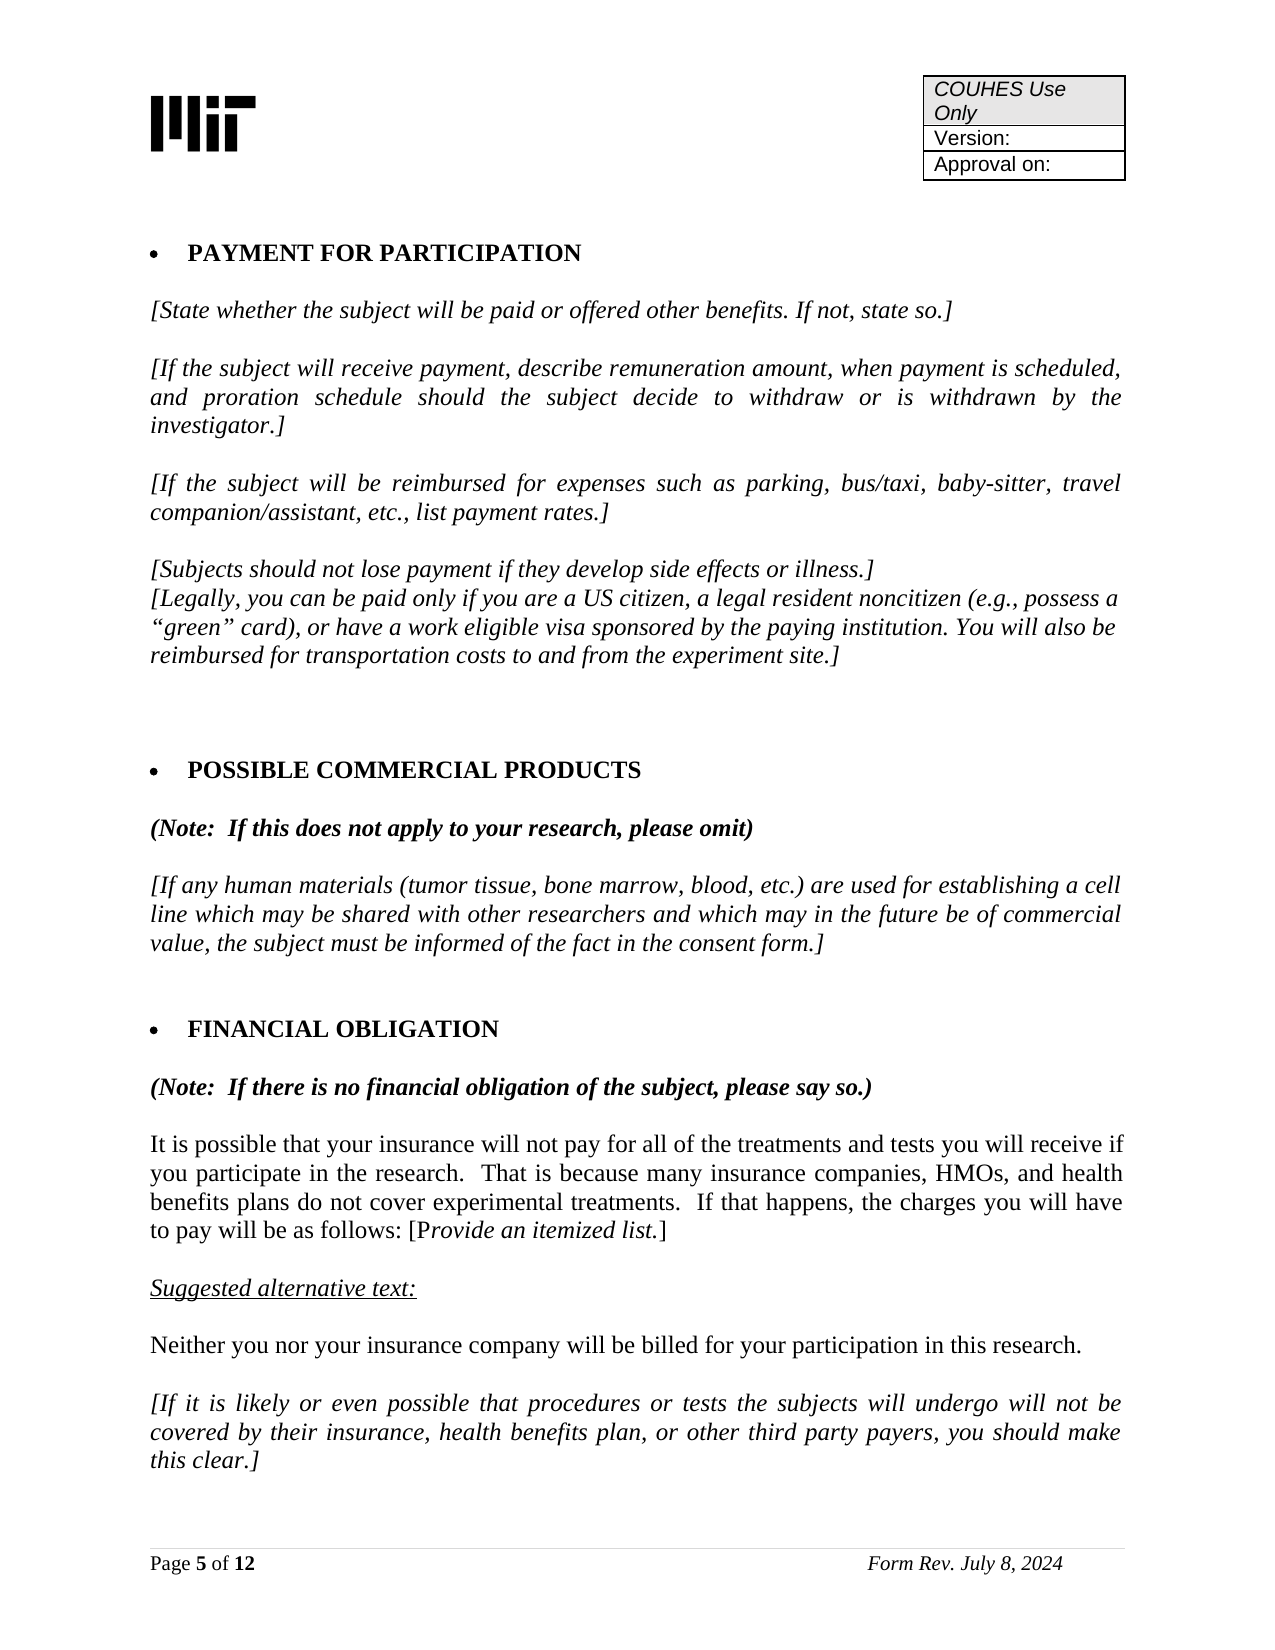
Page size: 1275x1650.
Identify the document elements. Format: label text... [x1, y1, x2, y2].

text [State whether the subject will be paid or offered other benefits. If not, state so.] [150, 296, 1125, 324]
text  POSSIBLE COMMERCIAL PRODUCTS [150, 756, 1125, 784]
text [If the subject will receive payment, describe remuneration amount, when payment is scheduled, and proration schedule should the subject decide to withdraw or is withdrawn by the investigator.] [150, 353, 1125, 439]
text Neither you nor your insurance company will be billed for your participation in this research. [150, 1331, 1125, 1359]
text (Note: If there is no financial obligation of the subject, please say so.) [150, 1072, 1125, 1101]
text [If it is likely or even possible that procedures or tests the subjects will undergo will not be covered by their insurance, health benefits plan, or other third party payers, you should make this clear.] [150, 1388, 1125, 1474]
text [If the subject will be reimbursed for expenses such as parking, bus/taxi, baby-sitter, travel companion/assistant, etc., list payment rates.] [150, 468, 1125, 526]
text [Legally, you can be paid only if you are a US citizen, a legal resident noncitizen (e.g., possess a “green” card), or have a work eligible visa sponsored by the paying institution. You will also be reimbursed for transportation costs to and from the experiment site.] [150, 583, 1125, 669]
text  FINANCIAL OBLIGATION [150, 1014, 1125, 1043]
text Suggested alternative text: [150, 1273, 1125, 1302]
text [Subjects should not lose payment if they develop side effects or illness.] [150, 554, 1125, 583]
text It is possible that your insurance will not pay for all of the treatments and tests you will receive if you participate in the research. That is because many insurance companies, HMOs, and health benefits plans do not cover experimental treatments. If that happens, the charges you will have to pay will be as follows: [Provide an itemized list.] [150, 1129, 1125, 1244]
text  PAYMENT FOR PARTICIPATION [150, 238, 1125, 267]
text [If any human materials (tumor tissue, bone marrow, blood, etc.) are used for establishing a cell line which may be shared with other researchers and which may in the future be of commercial value, the subject must be informed of the fact in the consent form.] [150, 871, 1125, 957]
picture [138, 83, 268, 164]
text (Note: If this does not apply to your research, please omit) [150, 813, 1125, 842]
